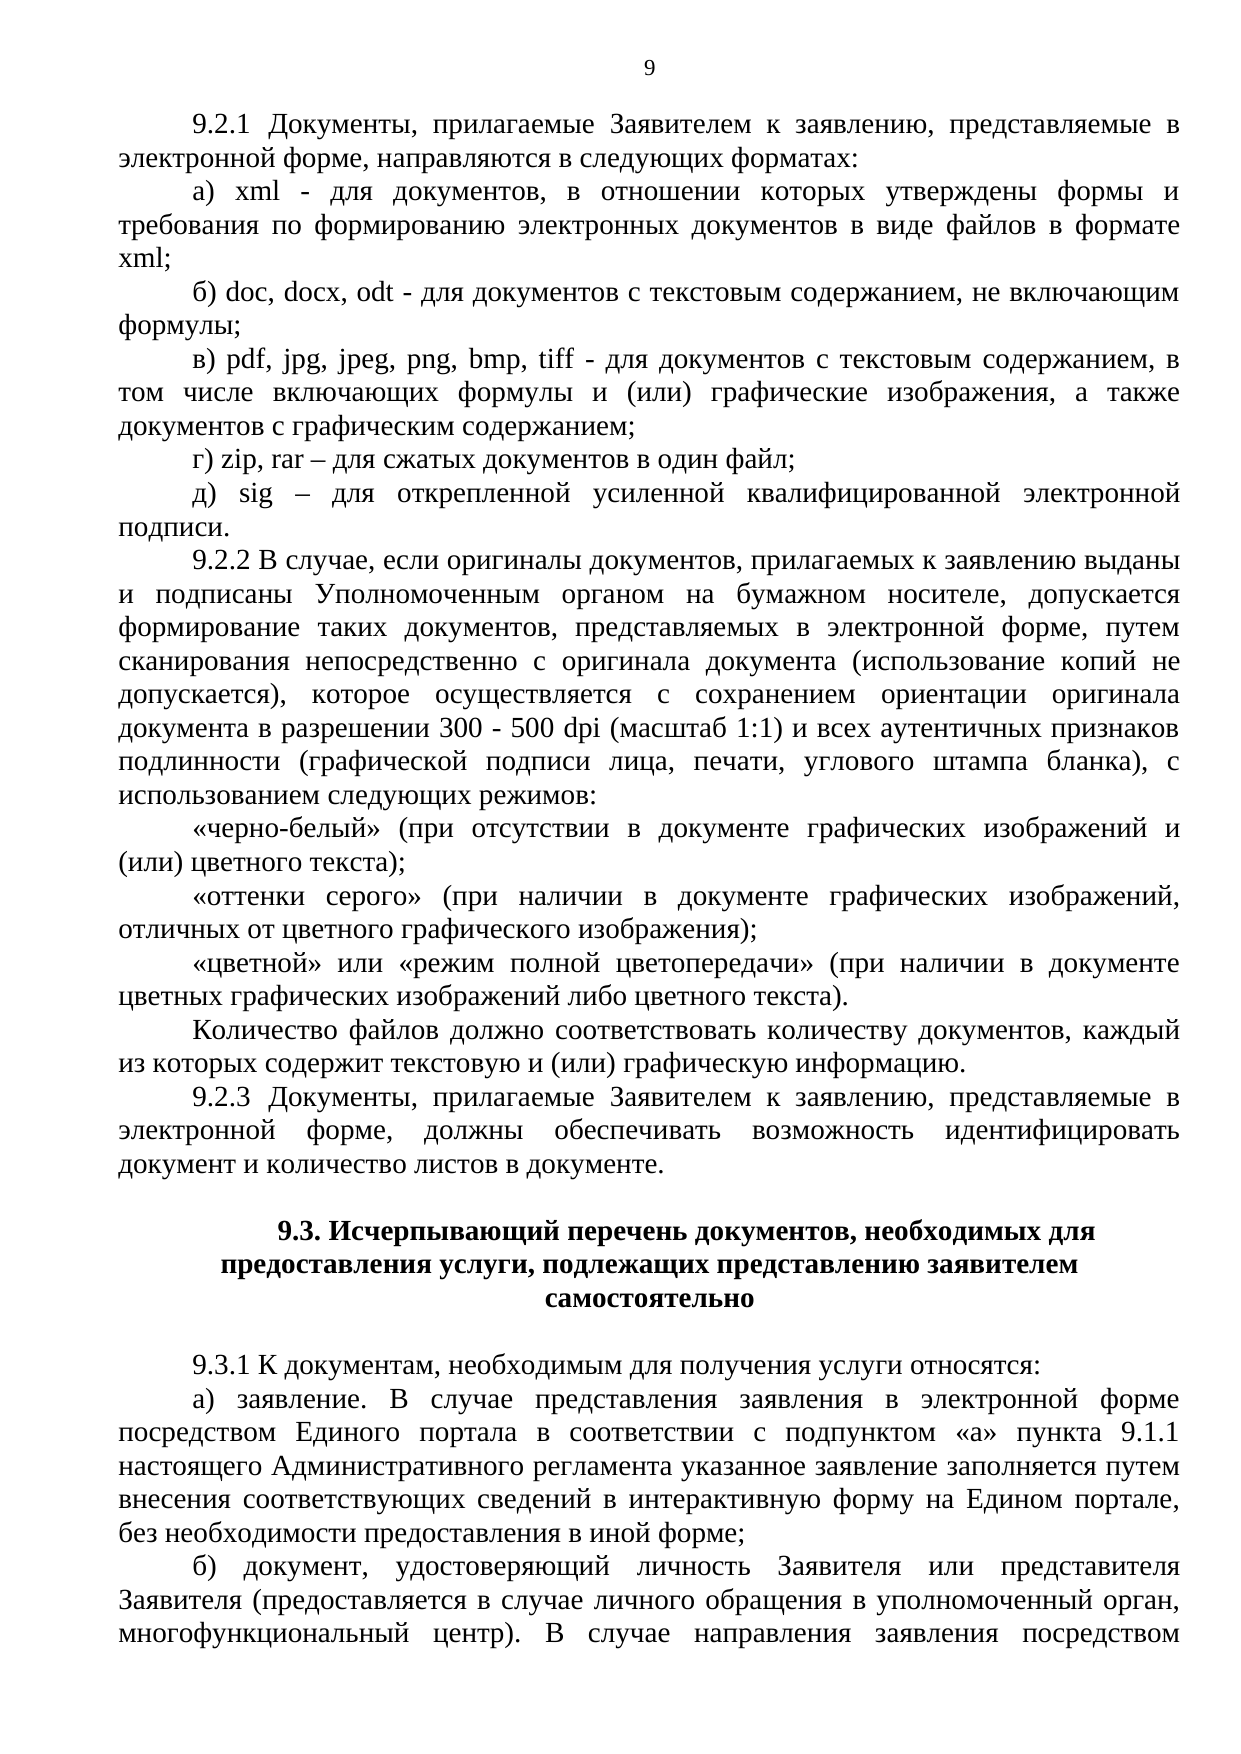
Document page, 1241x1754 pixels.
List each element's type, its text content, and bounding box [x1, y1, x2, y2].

text в) pdf, jpg, jpeg, png, bmp, tiff - для документов с текстовым содержанием, в том числе включающих формулы и (или) графические изображения, а также документов с графическим содержанием; [118, 341, 1181, 442]
text а) заявление. В случае представления заявления в электронной форме посредством Единого портала в соответствии с подпунктом «а» пункта 9.1.1 настоящего Административного регламента указанное заявление заполняется путем внесения соответствующих сведений в интерактивную форму на Едином портале, без необходимости предоставления в иной форме; [118, 1381, 1181, 1548]
text 9.3. Исчерпывающий перечень документов, необходимых для предоставления услуги, подлежащих представлению заявителем самостоятельно [118, 1213, 1181, 1314]
text Количество файлов должно соответствовать количеству документов, каждый из которых содержит текстовую и (или) графическую информацию. [118, 1012, 1181, 1079]
text 9.2.2 В случае, если оригиналы документов, прилагаемых к заявлению выданы и подписаны Уполномоченным органом на бумажном носителе, допускается формирование таких документов, представляемых в электронной форме, путем сканирования непосредственно с оригинала документа (использование копий не допускается), которое осуществляется с сохранением ориентации оригинала документа в разрешении 300 - 500 dpi (масштаб 1:1) и всех аутентичных признаков подлинности (графической подписи лица, печати, углового штампа бланка), с использованием следующих режимов: [118, 542, 1181, 811]
text д) sig – для открепленной усиленной квалифицированной электронной подписи. [118, 475, 1181, 542]
text г) zip, rar – для сжатых документов в один файл; [118, 442, 1181, 475]
subtitle 9.2.1 Документы, прилагаемые Заявителем к заявлению, представляемые в электронной форме, направляются в следующих форматах: [118, 106, 1181, 173]
subtitle а) xml - для документов, в отношении которых утверждены формы и требования по формированию электронных документов в виде файлов в формате xml; [118, 173, 1181, 274]
text «цветной» или «режим полной цветопередачи» (при наличии в документе цветных графических изображений либо цветного текста). [118, 945, 1181, 1012]
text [118, 1548, 1181, 1649]
text «оттенки серого» (при наличии в документе графических изображений, отличных от цветного графического изображения); [118, 878, 1181, 945]
text 9.3.1 К документам, необходимым для получения услуги относятся: [118, 1347, 1181, 1381]
text 9.2.3 Документы, прилагаемые Заявителем к заявлению, представляемые в электронной форме, должны обеспечивать возможность идентифицировать документ и количество листов в документе. [118, 1079, 1181, 1179]
text «черно-белый» (при отсутствии в документе графических изображений и (или) цветного текста); [118, 811, 1181, 878]
subtitle б) doc, docx, odt - для документов с текстовым содержанием, не включающим формулы; [118, 274, 1181, 341]
